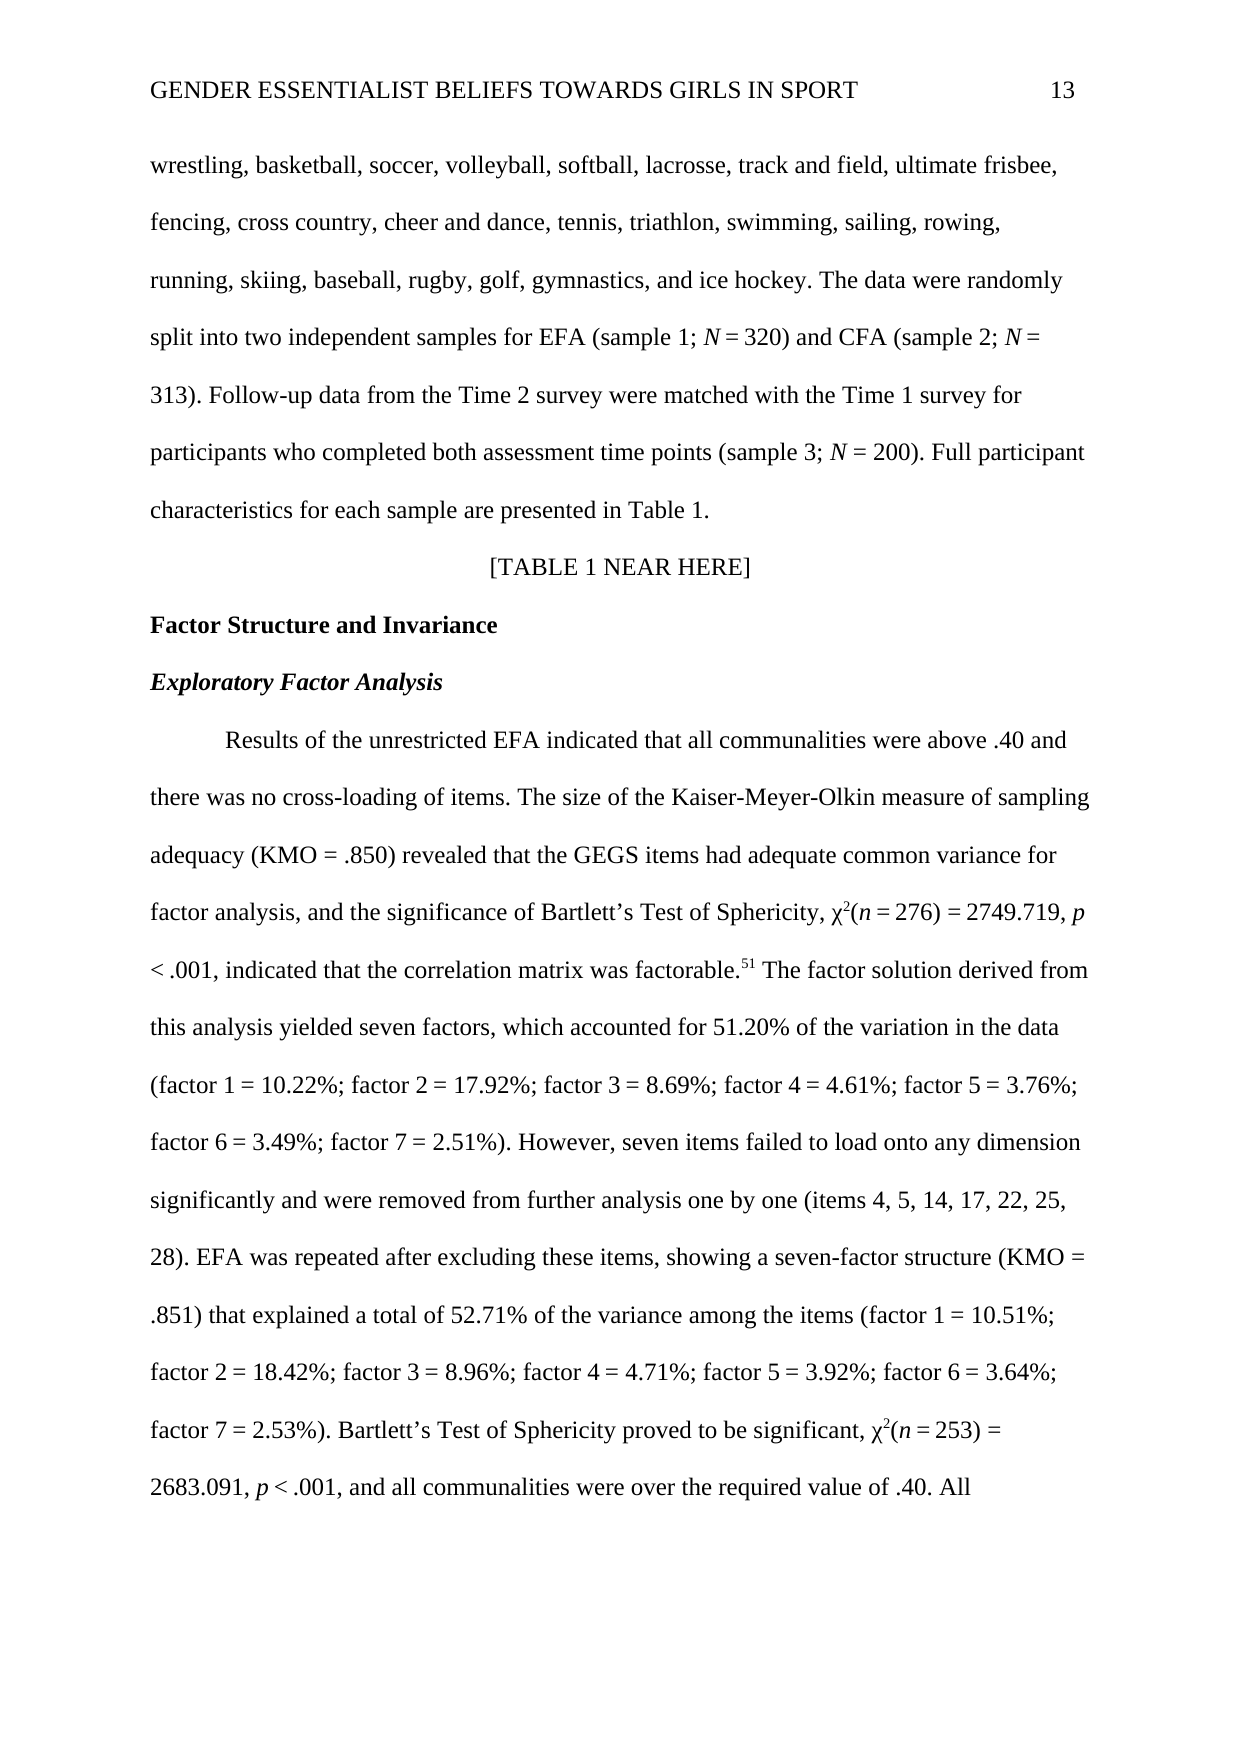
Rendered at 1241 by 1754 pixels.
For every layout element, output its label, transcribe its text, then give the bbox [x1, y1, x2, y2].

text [150, 150, 1090, 524]
text [TABLE 1 NEAR HERE] [150, 552, 1090, 581]
subtitle Factor Structure and Invariance [150, 610, 1090, 639]
subtitle Exploratory Factor Analysis [150, 667, 1090, 696]
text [150, 725, 1090, 1501]
